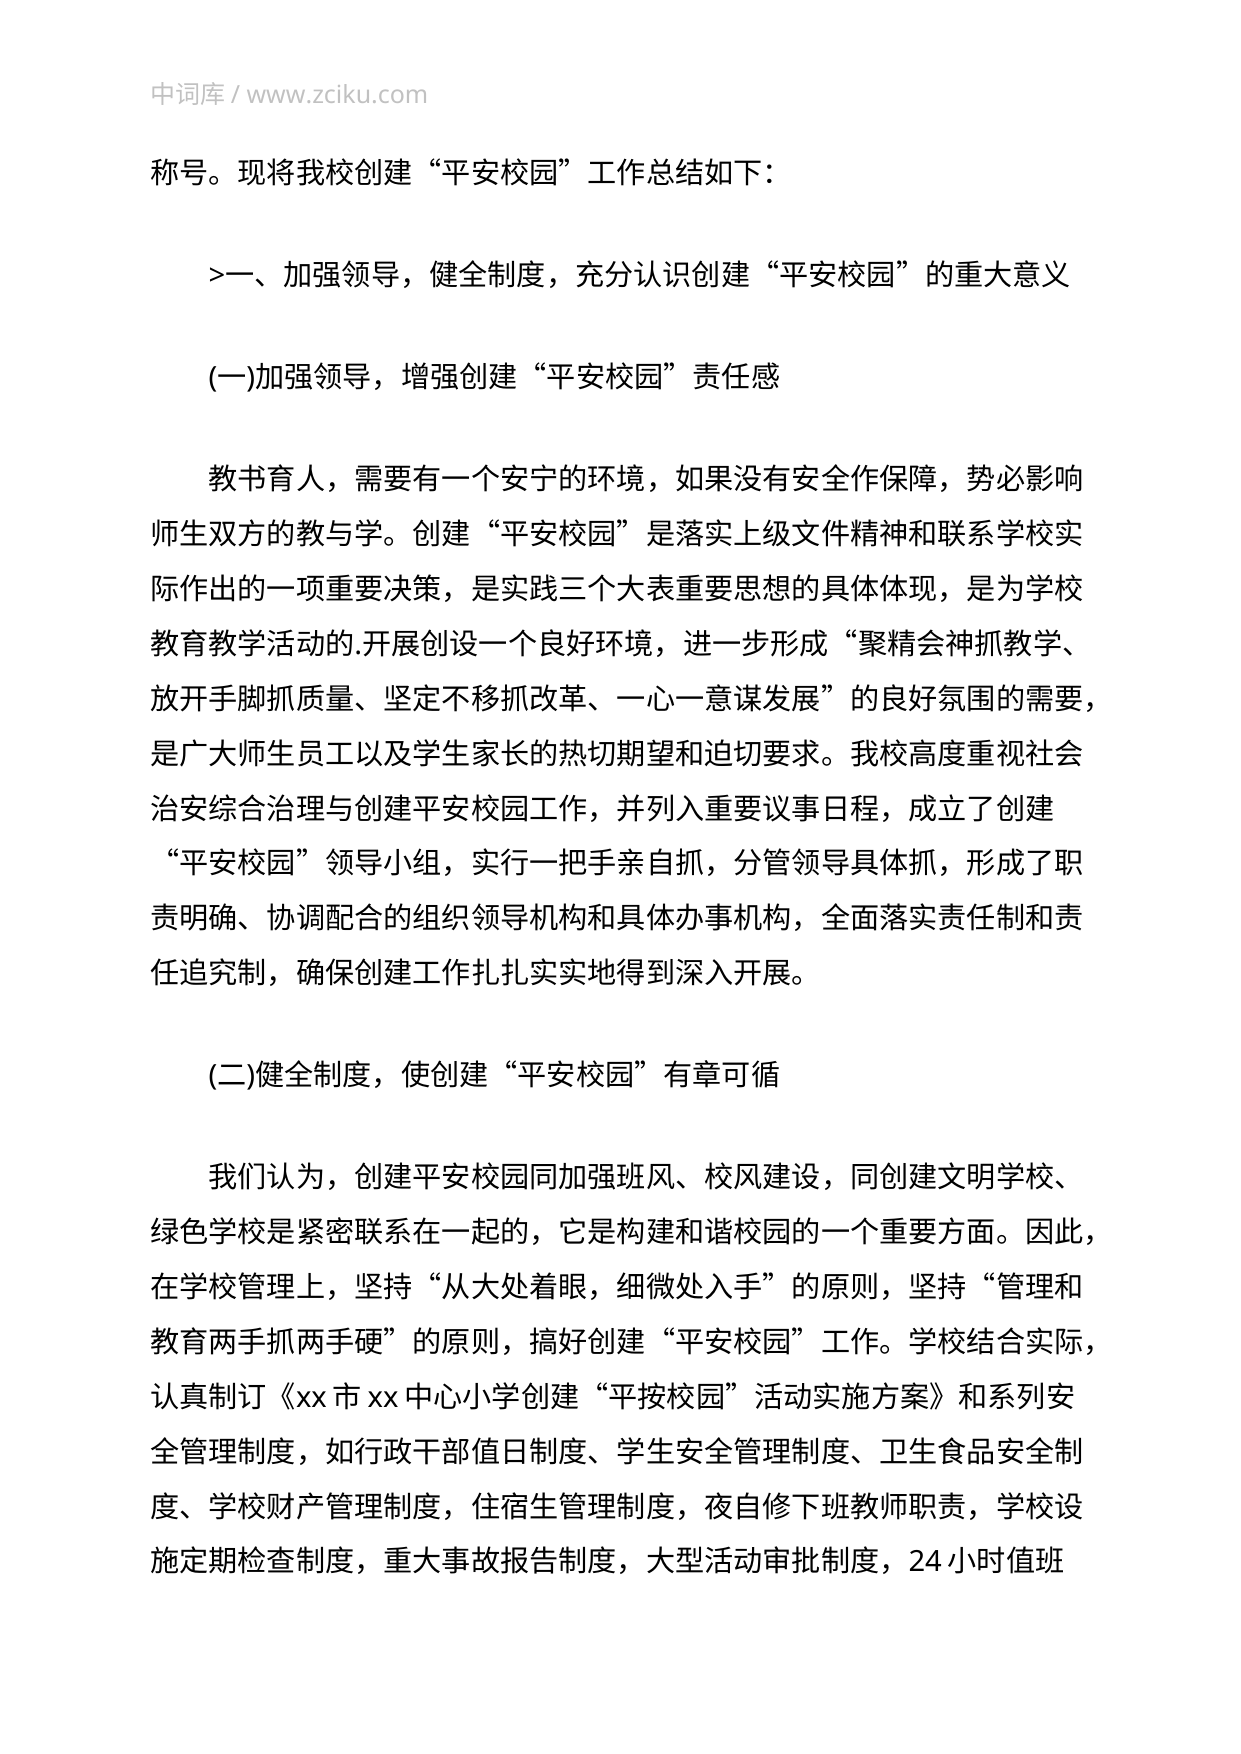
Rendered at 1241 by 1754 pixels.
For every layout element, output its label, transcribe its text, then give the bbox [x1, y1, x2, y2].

text >一、加强领导，健全制度，充分认识创建“平安校园”的重大意义 [150, 252, 1090, 294]
text 教书育人，需要有一个安宁的环境，如果没有安全作保障，势必影响师生双方的教与学。创建“平安校园”是落实上级文件精神和联系学校实际作出的一项重要决策，是实践三个大表重要思想的具体体现，是为学校教育教学活动的.开展创设一个良好环境，进一步形成“聚精会神抓教学、放开手脚抓质量、坚定不移抓改革、一心一意谋发展”的良好氛围的需要，是广大师生员工以及学生家长的热切期望和迫切要求。我校高度重视社会治安综合治理与创建平安校园工作，并列入重要议事日程，成立了创建“平安校园”领导小组，实行一把手亲自抓，分管领导具体抓，形成了职责明确、协调配合的组织领导机构和具体办事机构，全面落实责任制和责任追究制，确保创建工作扎扎实实地得到深入开展。 [150, 456, 1090, 992]
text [150, 150, 1090, 192]
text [150, 1154, 1090, 1580]
text (一)加强领导，增强创建“平安校园”责任感 [150, 354, 1090, 396]
text (二)健全制度，使创建“平安校园”有章可循 [150, 1052, 1090, 1094]
